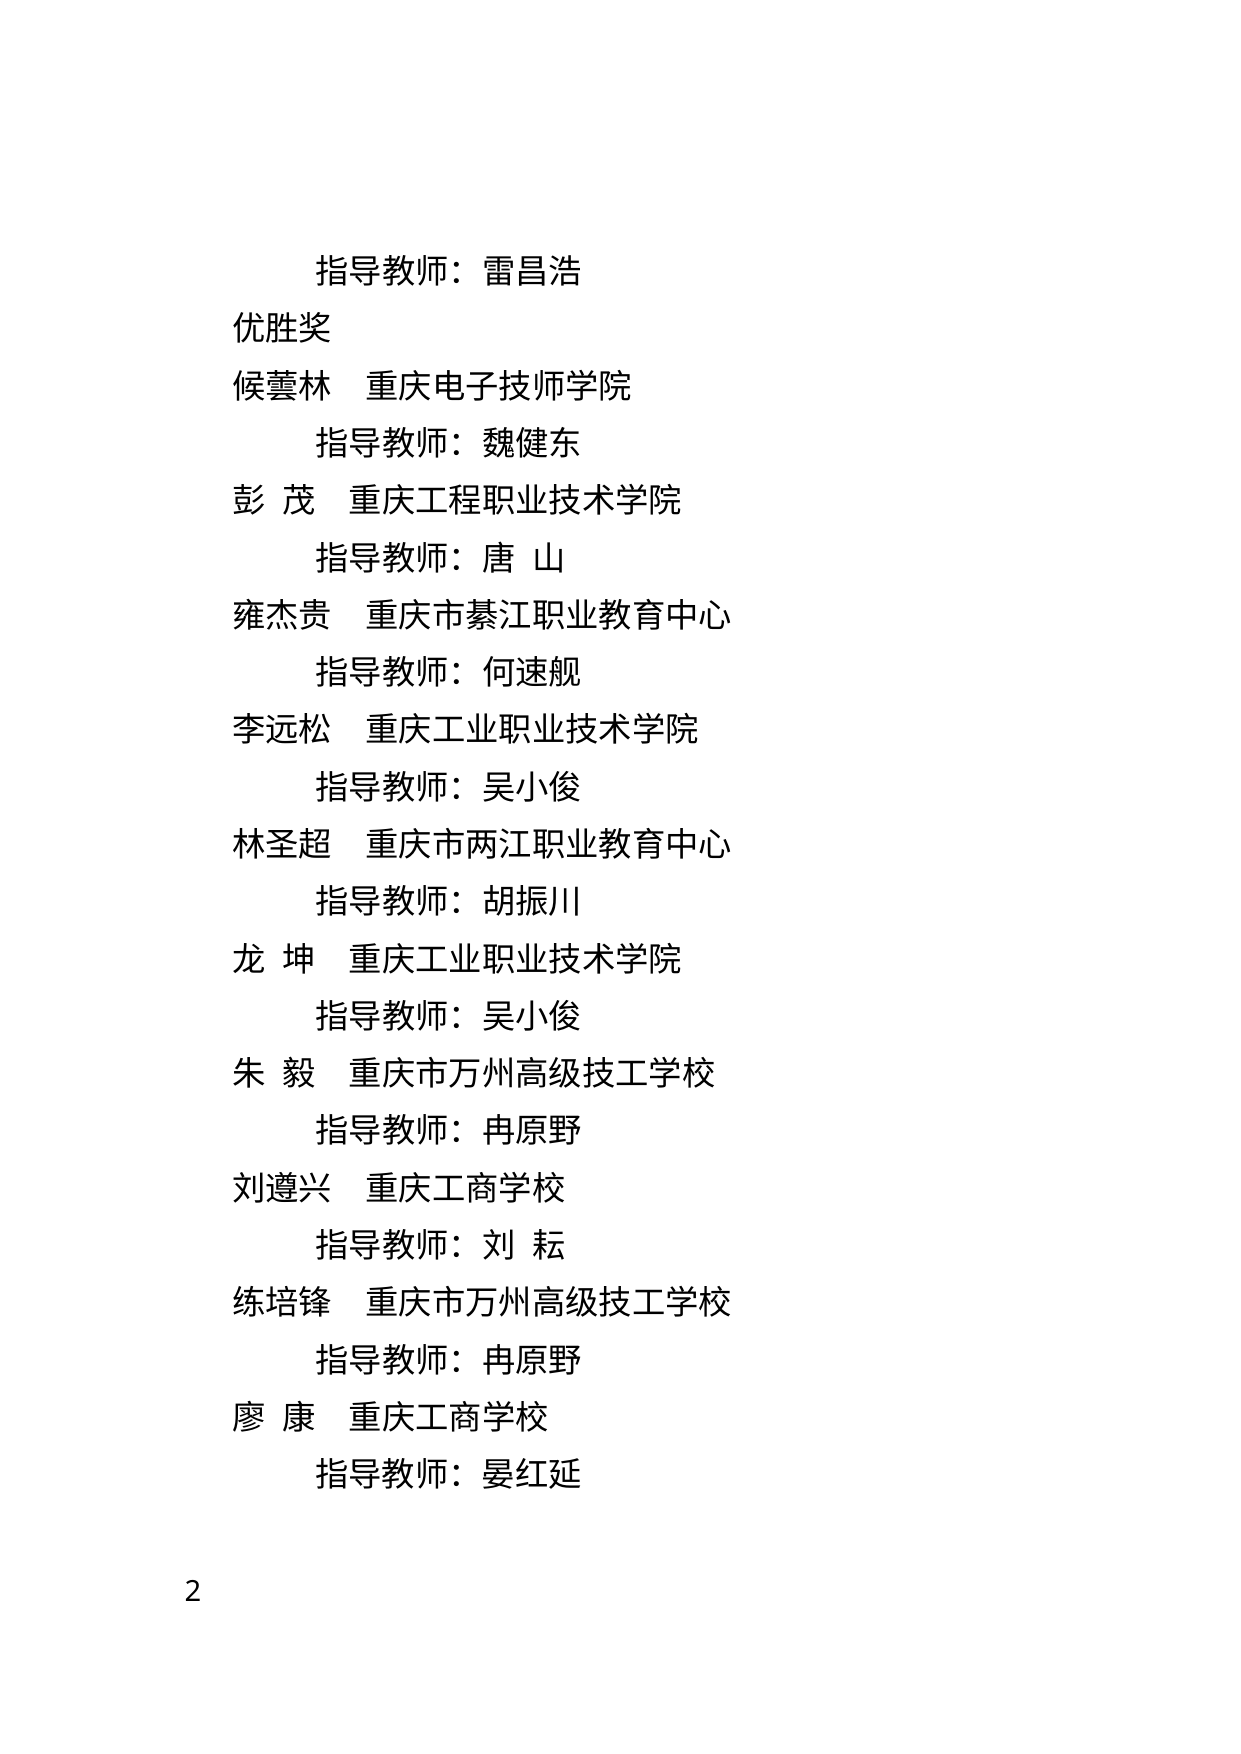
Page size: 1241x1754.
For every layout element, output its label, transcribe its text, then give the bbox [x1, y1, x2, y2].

text 林圣超 重庆市两江职业教育中心 [165, 809, 1087, 866]
text 指导教师：何速舰 [165, 637, 1087, 694]
text 指导教师：胡振川 [165, 866, 1087, 923]
text 优胜奖 [165, 293, 1087, 350]
text 彭 茂 重庆工程职业技术学院 [165, 465, 1087, 522]
text 练培锋 重庆市万州高级技工学校 [165, 1267, 1087, 1324]
text 指导教师：冉原野 [165, 1095, 1087, 1152]
text 指导教师：吴小俊 [165, 981, 1087, 1038]
text 朱 毅 重庆市万州高级技工学校 [165, 1038, 1087, 1095]
text 指导教师：冉原野 [165, 1324, 1087, 1382]
text 龙 坤 重庆工业职业技术学院 [165, 923, 1087, 981]
text 候蕓林 重庆电子技师学院 [165, 350, 1087, 408]
text 李远松 重庆工业职业技术学院 [165, 694, 1087, 751]
text 刘遵兴 重庆工商学校 [165, 1152, 1087, 1210]
text 指导教师：魏健东 [165, 408, 1087, 465]
text 指导教师：吴小俊 [165, 751, 1087, 809]
text 指导教师：雷昌浩 [165, 233, 1087, 293]
text 指导教师：晏红延 [165, 1439, 1087, 1496]
text 指导教师：唐 山 [165, 522, 1087, 579]
text 雍杰贵 重庆市綦江职业教育中心 [165, 579, 1087, 637]
text 廖 康 重庆工商学校 [165, 1382, 1087, 1439]
text 指导教师：刘 耘 [165, 1210, 1087, 1267]
